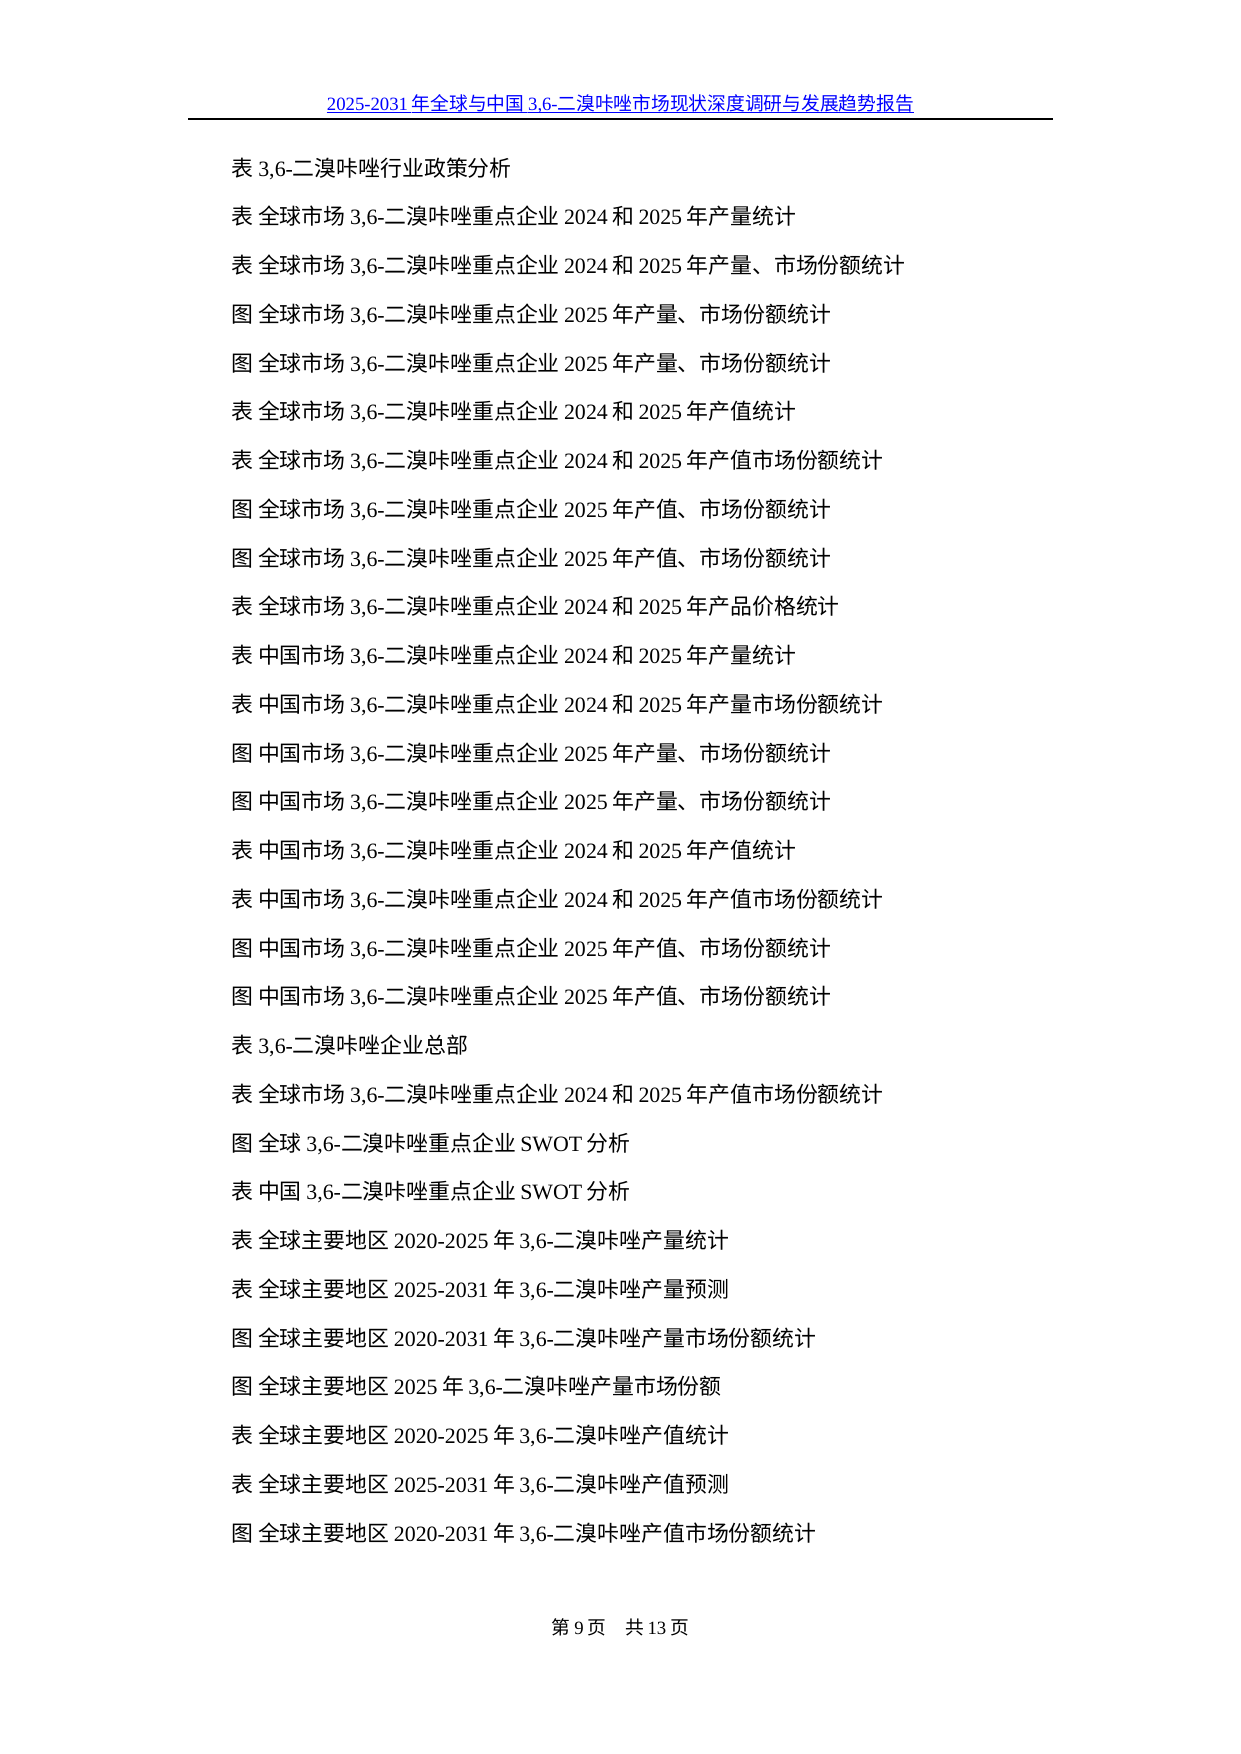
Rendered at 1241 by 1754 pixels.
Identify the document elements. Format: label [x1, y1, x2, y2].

text [187, 150, 1053, 1548]
